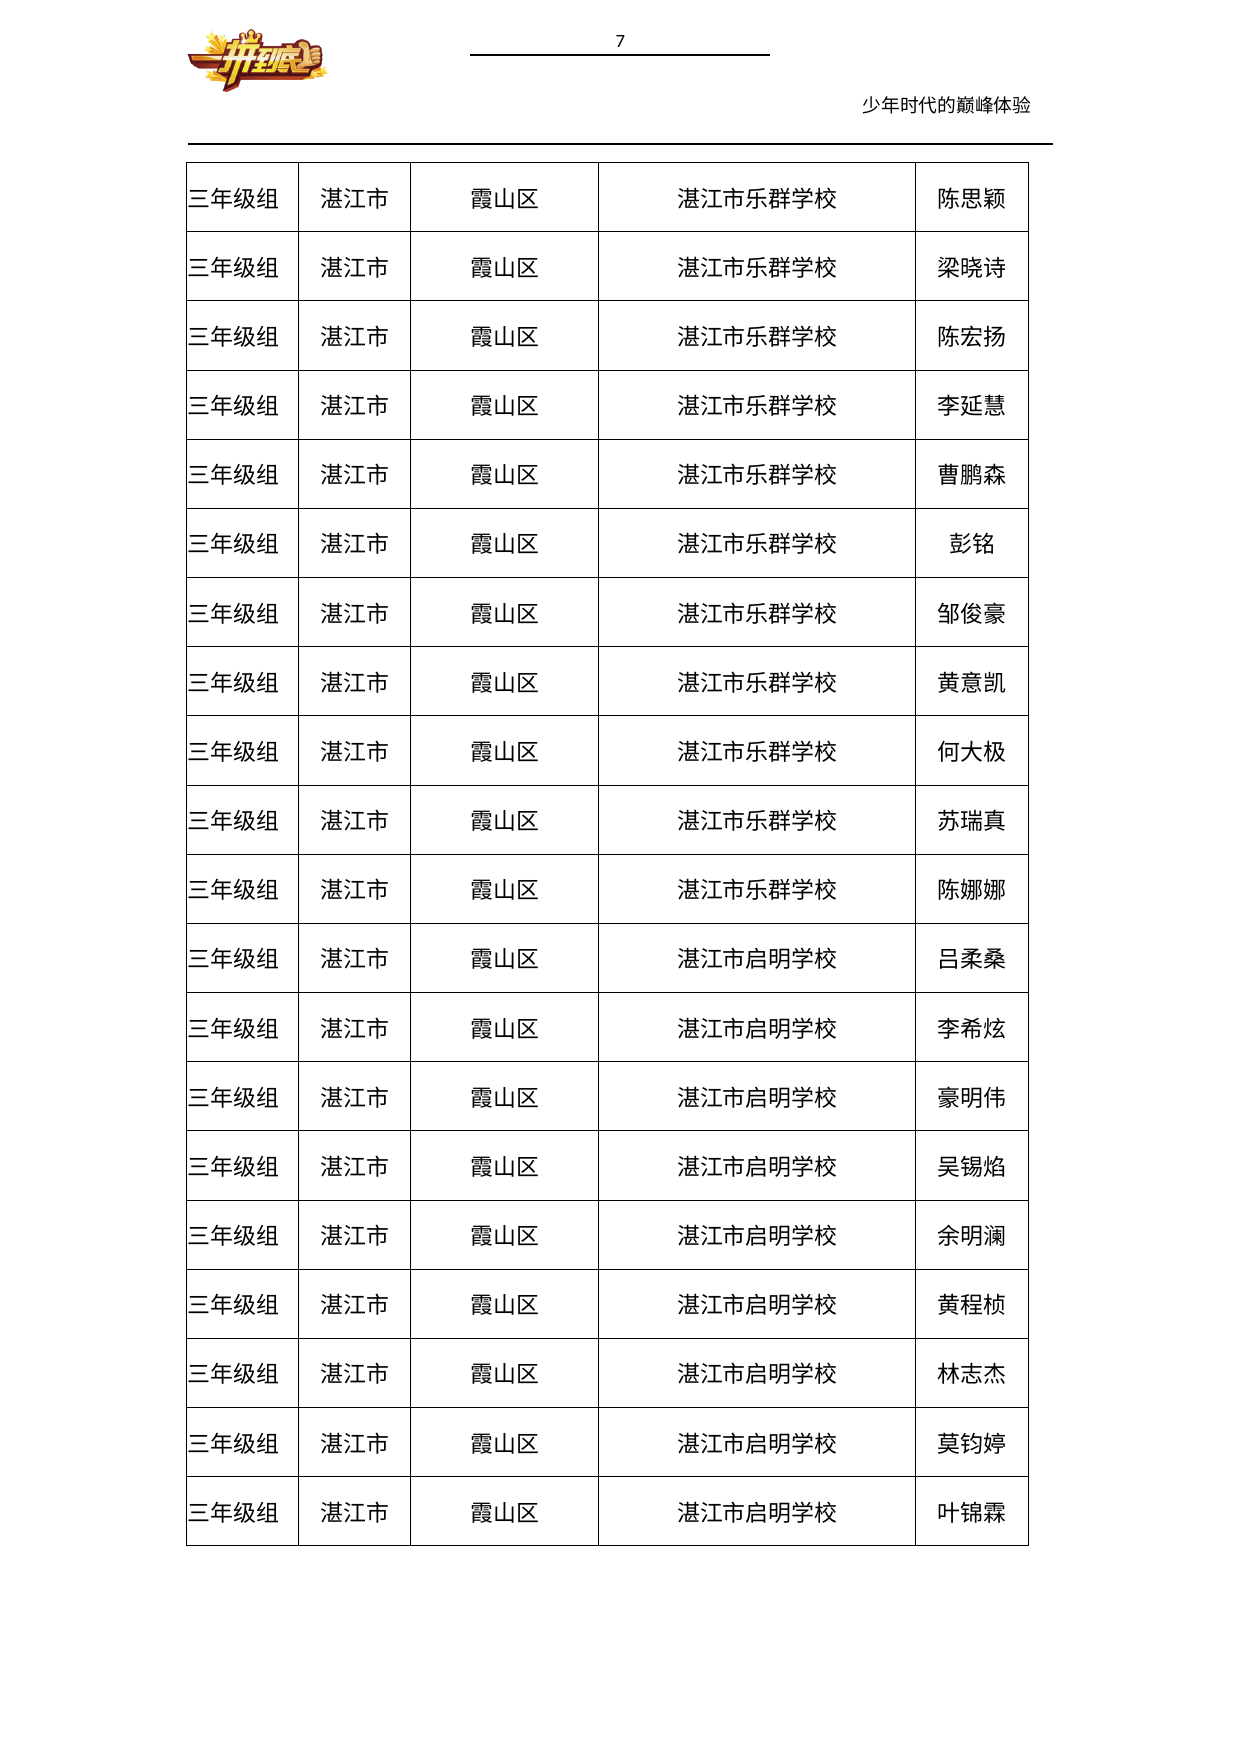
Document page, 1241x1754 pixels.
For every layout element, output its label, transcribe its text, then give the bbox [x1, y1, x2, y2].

table_cell 三年级组 [187, 301, 298, 369]
table_cell 湛江市 [299, 1201, 410, 1269]
table_cell 湛江市乐群学校 [599, 301, 915, 369]
table_cell 霞山区 [411, 1477, 598, 1545]
table_cell 三年级组 [187, 1201, 298, 1269]
table_cell 三年级组 [187, 440, 298, 508]
table_cell 三年级组 [187, 509, 298, 577]
table_cell 林志杰 [916, 1339, 1028, 1407]
table_cell 霞山区 [411, 1408, 598, 1476]
table_cell 霞山区 [411, 371, 598, 439]
table_cell 三年级组 [187, 1339, 298, 1407]
table_cell 霞山区 [411, 1201, 598, 1269]
table_cell 李希炫 [916, 993, 1028, 1061]
table_cell 湛江市 [299, 716, 410, 784]
table_cell 湛江市 [299, 1477, 410, 1545]
table_cell 湛江市启明学校 [599, 1131, 915, 1199]
table_cell 何大极 [916, 716, 1028, 784]
table_cell 叶锦霖 [916, 1477, 1028, 1545]
table_cell 湛江市乐群学校 [599, 716, 915, 784]
table_cell 湛江市启明学校 [599, 1477, 915, 1545]
table_cell 湛江市乐群学校 [599, 855, 915, 923]
table_cell 湛江市乐群学校 [599, 578, 915, 646]
table_cell 湛江市启明学校 [599, 924, 915, 992]
table_cell 湛江市 [299, 578, 410, 646]
table_cell 三年级组 [187, 232, 298, 300]
table_cell 霞山区 [411, 786, 598, 854]
table_cell 霞山区 [411, 1270, 598, 1338]
table_cell 莫钧婷 [916, 1408, 1028, 1476]
table_cell 湛江市乐群学校 [599, 371, 915, 439]
table_cell 霞山区 [411, 855, 598, 923]
table_cell 梁晓诗 [916, 232, 1028, 300]
table_cell 湛江市乐群学校 [599, 440, 915, 508]
table_cell 湛江市 [299, 1270, 410, 1338]
table_cell 湛江市 [299, 993, 410, 1061]
table_cell 三年级组 [187, 1062, 298, 1130]
table_cell 三年级组 [187, 1477, 298, 1545]
table_cell 湛江市 [299, 1408, 410, 1476]
table_cell 霞山区 [411, 1339, 598, 1407]
table_cell 吴锡焰 [916, 1131, 1028, 1199]
table_cell 三年级组 [187, 1131, 298, 1199]
table_cell 湛江市 [299, 855, 410, 923]
table_cell 霞山区 [411, 301, 598, 369]
table_cell 湛江市 [299, 1062, 410, 1130]
table_cell 陈娜娜 [916, 855, 1028, 923]
table_cell 李延慧 [916, 371, 1028, 439]
table_cell 黄程桢 [916, 1270, 1028, 1338]
table_cell 彭铭 [916, 509, 1028, 577]
table_cell 陈宏扬 [916, 301, 1028, 369]
table_cell 三年级组 [187, 371, 298, 439]
table_cell 三年级组 [187, 993, 298, 1061]
table_cell 三年级组 [187, 647, 298, 715]
table_cell 湛江市 [299, 440, 410, 508]
table_cell 三年级组 [187, 163, 298, 231]
table_cell 霞山区 [411, 924, 598, 992]
table_cell 湛江市启明学校 [599, 993, 915, 1061]
table_cell 三年级组 [187, 1270, 298, 1338]
table_cell 湛江市 [299, 509, 410, 577]
table_cell 湛江市 [299, 371, 410, 439]
table_cell 三年级组 [187, 578, 298, 646]
picture [187, 29, 328, 92]
table_cell 湛江市 [299, 301, 410, 369]
table_cell 湛江市乐群学校 [599, 647, 915, 715]
table_cell 曹鹏森 [916, 440, 1028, 508]
table_cell 吕柔桑 [916, 924, 1028, 992]
table_cell 湛江市 [299, 1339, 410, 1407]
table_cell 陈思颖 [916, 163, 1028, 231]
table_cell 三年级组 [187, 924, 298, 992]
table_cell 霞山区 [411, 716, 598, 784]
table_cell 三年级组 [187, 855, 298, 923]
table_cell 湛江市启明学校 [599, 1201, 915, 1269]
table_cell 三年级组 [187, 716, 298, 784]
table_cell 湛江市 [299, 163, 410, 231]
table_cell 霞山区 [411, 1131, 598, 1199]
table_cell 邹俊豪 [916, 578, 1028, 646]
table_cell 湛江市 [299, 924, 410, 992]
table_cell 霞山区 [411, 232, 598, 300]
table_cell 湛江市乐群学校 [599, 786, 915, 854]
table_cell 湛江市 [299, 647, 410, 715]
table_cell 湛江市启明学校 [599, 1339, 915, 1407]
table_cell 湛江市启明学校 [599, 1270, 915, 1338]
table_cell 霞山区 [411, 163, 598, 231]
table_cell 湛江市 [299, 1131, 410, 1199]
table_cell 豪明伟 [916, 1062, 1028, 1130]
table_cell 湛江市乐群学校 [599, 163, 915, 231]
table_cell 湛江市启明学校 [599, 1062, 915, 1130]
table_cell 霞山区 [411, 1062, 598, 1130]
table_cell 苏瑞真 [916, 786, 1028, 854]
table_cell 霞山区 [411, 993, 598, 1061]
table_cell 三年级组 [187, 1408, 298, 1476]
table_cell 三年级组 [187, 786, 298, 854]
table_cell 黄意凯 [916, 647, 1028, 715]
table_cell 湛江市乐群学校 [599, 232, 915, 300]
table_cell 霞山区 [411, 509, 598, 577]
table_cell 湛江市 [299, 232, 410, 300]
table_cell 霞山区 [411, 440, 598, 508]
table_cell 霞山区 [411, 578, 598, 646]
table_cell 湛江市 [299, 786, 410, 854]
table_cell 湛江市乐群学校 [599, 509, 915, 577]
table_cell 湛江市启明学校 [599, 1408, 915, 1476]
table_cell 霞山区 [411, 647, 598, 715]
table_cell 余明澜 [916, 1201, 1028, 1269]
